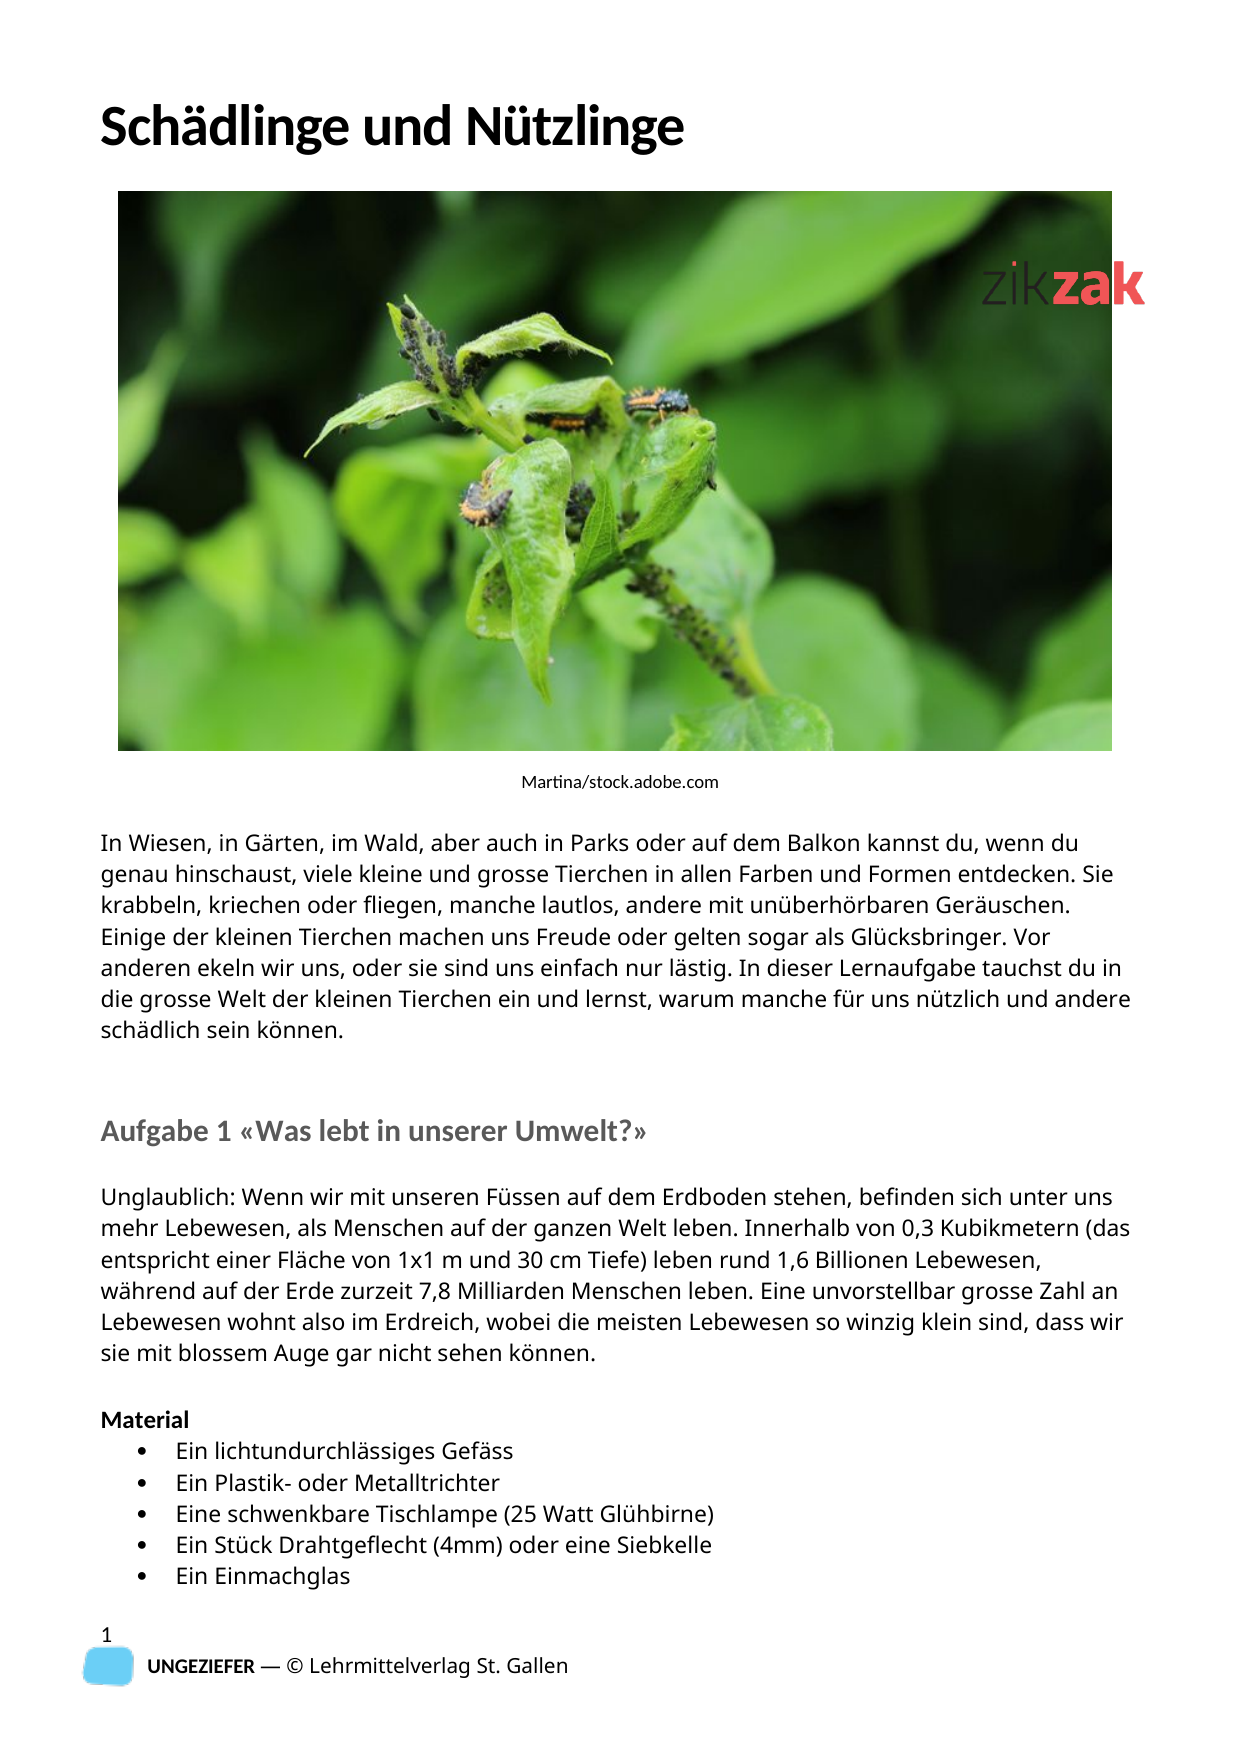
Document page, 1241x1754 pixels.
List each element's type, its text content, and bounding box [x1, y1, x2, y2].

text Martina/stock.adobe.com [100, 191, 1140, 795]
subtitle Material [100, 1403, 1140, 1435]
text In Wiesen, in Gärten, im Wald, aber auch in Parks oder auf dem Balkon kannst du, wenn du genau hinschaust, viele kleine und grosse Tierchen in allen Farben und Formen entdecken. Sie krabbeln, kriechen oder fliegen, manche lautlos, andere mit unüberhörbaren Geräuschen. Einige der kleinen Tierchen machen uns Freude oder gelten sogar als Glücksbringer. Vor anderen ekeln wir uns, oder sie sind uns einfach nur lästig. In dieser Lernaufgabe tauchst du in die grosse Welt der kleinen Tierchen ein und lernst, warum manche für uns nützlich und andere schädlich sein können. [100, 826, 1140, 1045]
list Eine schwenkbare Tischlampe (25 Watt Glühbirne) [138, 1497, 1140, 1528]
text Unglaublich: Wenn wir mit unseren Füssen auf dem Erdboden stehen, befinden sich unter uns mehr Lebewesen, als Menschen auf der ganzen Welt leben. Innerhalb von 0,3 Kubikmetern (das entspricht einer Fläche von 1x1 m und 30 cm Tiefe) leben rund 1,6 Billionen Lebewesen, während auf der Erde zurzeit 7,8 Milliarden Menschen leben. Eine unvorstellbar grosse Zahl an Lebewesen wohnt also im Erdreich, wobei die meisten Lebewesen so winzig klein sind, dass wir sie mit blossem Auge gar nicht sehen können. [100, 1181, 1140, 1368]
subtitle Aufgabe 1 «Was lebt in unserer Umwelt?» [100, 1112, 1140, 1149]
list Ein Stück Drahtgeflecht (4mm) oder eine Siebkelle [138, 1528, 1140, 1560]
list Ein Einmachglas [138, 1560, 1140, 1591]
list Ein Plastik- oder Metalltrichter [138, 1466, 1140, 1497]
list Ein lichtundurchlässiges Gefäss [138, 1435, 1140, 1466]
